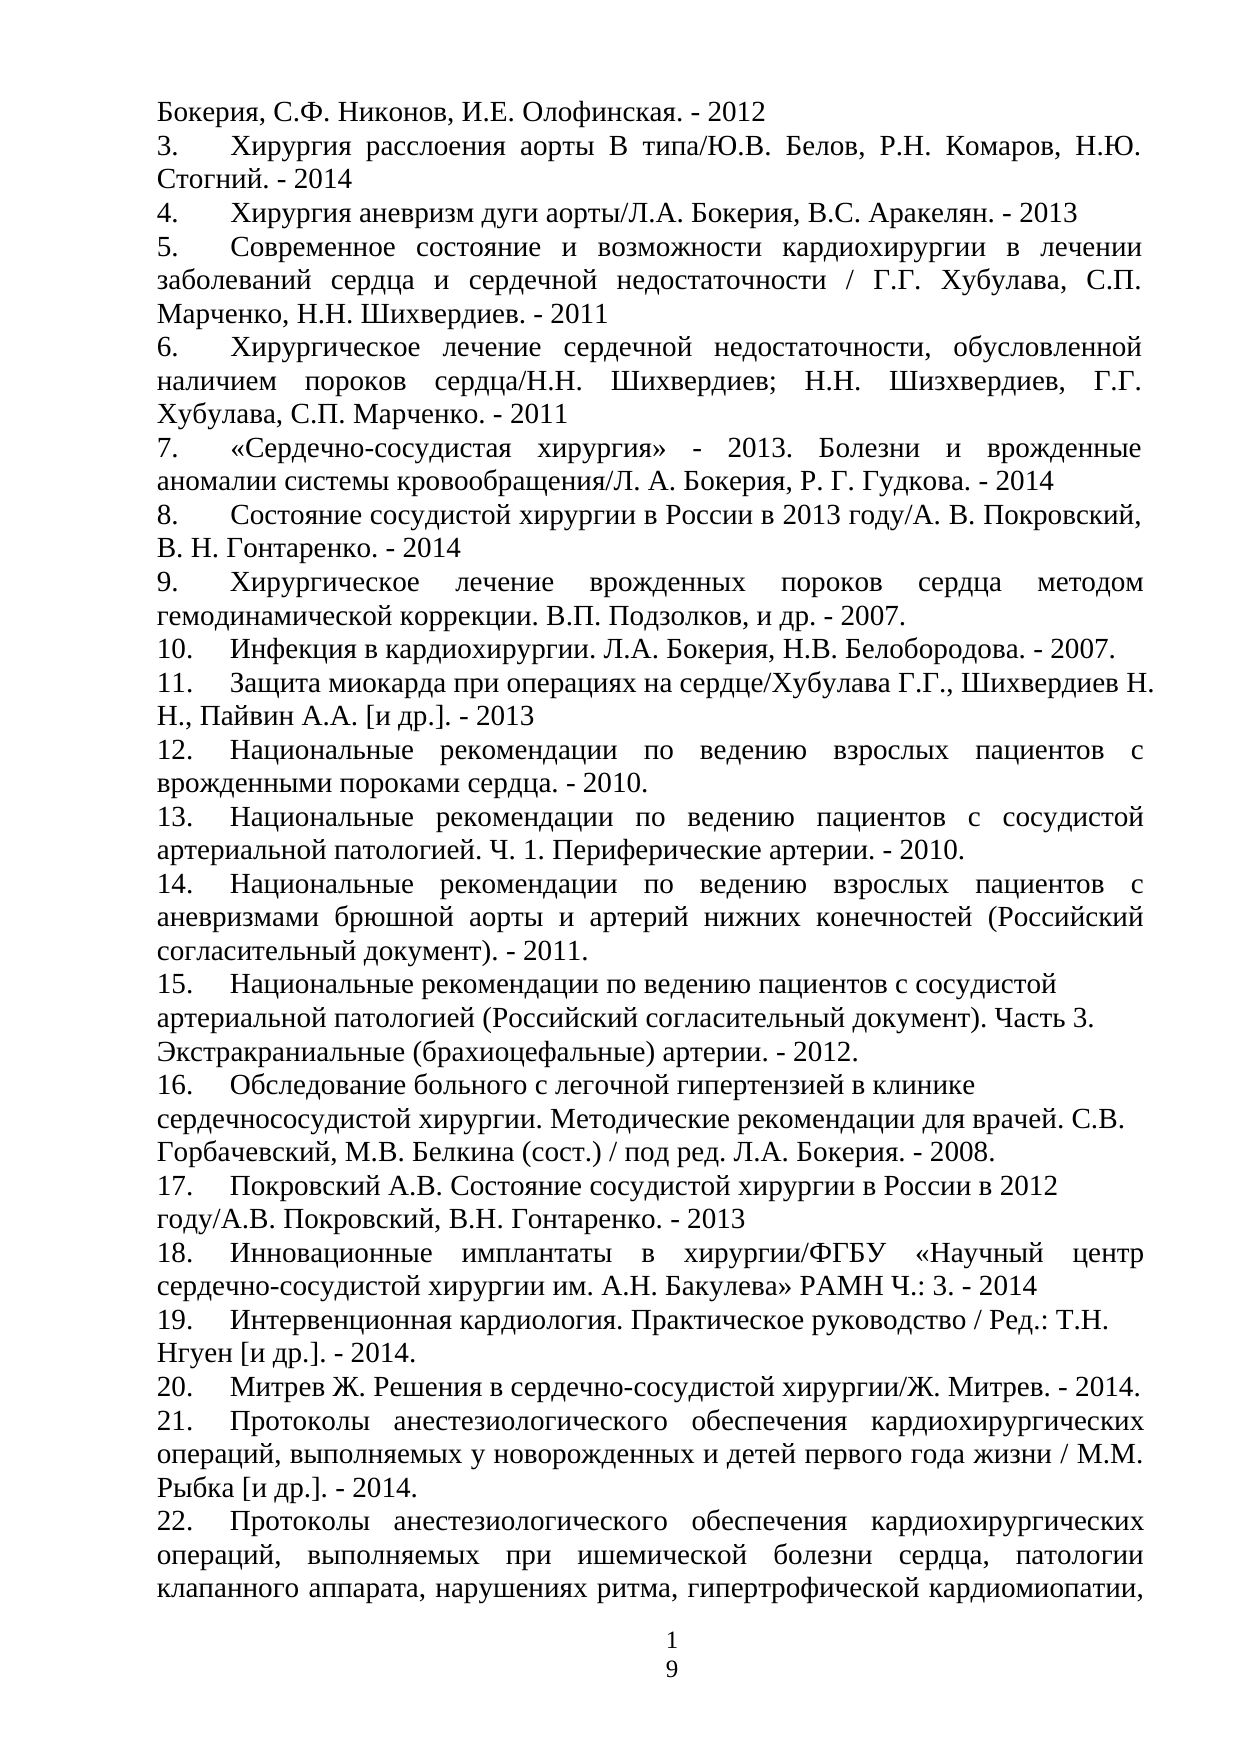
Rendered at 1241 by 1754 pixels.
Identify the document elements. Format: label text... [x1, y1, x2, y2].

list Состояние сосудистой хирургии в России в 2013 году/А. В. Покровский, В. Н. Гонтаренко. - 2014 [157, 498, 1142, 565]
list Современное состояние и возможности кардиохирургии в лечении заболеваний сердца и сердечной недостаточности / Г.Г. Хубулава, С.П. Марченко, Н.Н. Шихвердиев. - 2011 [157, 229, 1142, 330]
list Инновационные имплантаты в хирургии/ФГБУ «Научный центр сердечно-сосудистой хирургии им. А.Н. Бакулева» РАМН Ч.: 3. - 2014 [157, 1236, 1144, 1303]
list Покровский А.В. Состояние сосудистой хирургии в России в 2012 году/А.В. Покровский, В.Н. Гонтаренко. - 2013 [157, 1168, 1176, 1236]
list Национальные рекомендации по ведению пациентов с сосудистой артериальной патологией. Ч. 1. Периферические артерии. - 2010. [157, 799, 1144, 867]
list Хирургическое лечение врожденных пороков сердца методом гемодинамической коррекции. В.П. Подзолков, и др. - 2007. [157, 565, 1144, 632]
list Национальные рекомендации по ведению пациентов с сосудистой артериальной патологией (Российский согласительный документ). Часть 3. Экстракраниальные (брахиоцефальные) артерии. - 2012. [157, 967, 1176, 1068]
list Хирургическое лечение сердечной недостаточности, обусловленной наличием пороков сердца/Н.Н. Шихвердиев; Н.Н. Шизхвердиев, Г.Г. Хубулава, С.П. Марченко. - 2011 [157, 330, 1142, 431]
list Протоколы анестезиологического обеспечения кардиохирургических операций, выполняемых у новорожденных и детей первого года жизни / М.М. Рыбка [и др.]. - 2014. [157, 1403, 1144, 1504]
list Инфекция в кардиохирургии. Л.А. Бокерия, Н.В. Белобородова. - 2007. [157, 632, 1176, 665]
list Митрев Ж. Решения в сердечно-сосудистой хирургии/Ж. Митрев. - 2014. [157, 1370, 1144, 1403]
list Интервенционная кардиология. Практическое руководство / Ред.: Т.Н. Нгуен [и др.]. - 2014. [157, 1303, 1176, 1370]
list Хирургия аневризм дуги аорты/Л.А. Бокерия, В.С. Аракелян. - 2013 [157, 196, 1176, 229]
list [157, 95, 1142, 129]
list «Сердечно-сосудистая хирургия» - 2013. Болезни и врожденные аномалии системы кровообращения/Л. А. Бокерия, Р. Г. Гудкова. - 2014 [157, 431, 1142, 498]
list Национальные рекомендации по ведению взрослых пациентов с врожденными пороками сердца. - 2010. [157, 732, 1144, 799]
list Обследование больного с легочной гипертензией в клинике сердечнососудистой хирургии. Методические рекомендации для врачей. С.В. Горбачевский, М.В. Белкина (сост.) / под ред. Л.А. Бокерия. - 2008. [157, 1068, 1176, 1168]
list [157, 1504, 1144, 1604]
list Национальные рекомендации по ведению взрослых пациентов с аневризмами брюшной аорты и артерий нижних конечностей (Российский согласительный документ). - 2011. [157, 867, 1144, 967]
list Защита миокарда при операциях на сердце/Хубулава Г.Г., Шихвердиев Н. Н., Пайвин А.А. [и др.]. - 2013 [157, 665, 1176, 732]
list Хирургия расслоения аорты В типа/Ю.В. Белов, Р.Н. Комаров, Н.Ю. Стогний. - 2014 [157, 129, 1142, 196]
